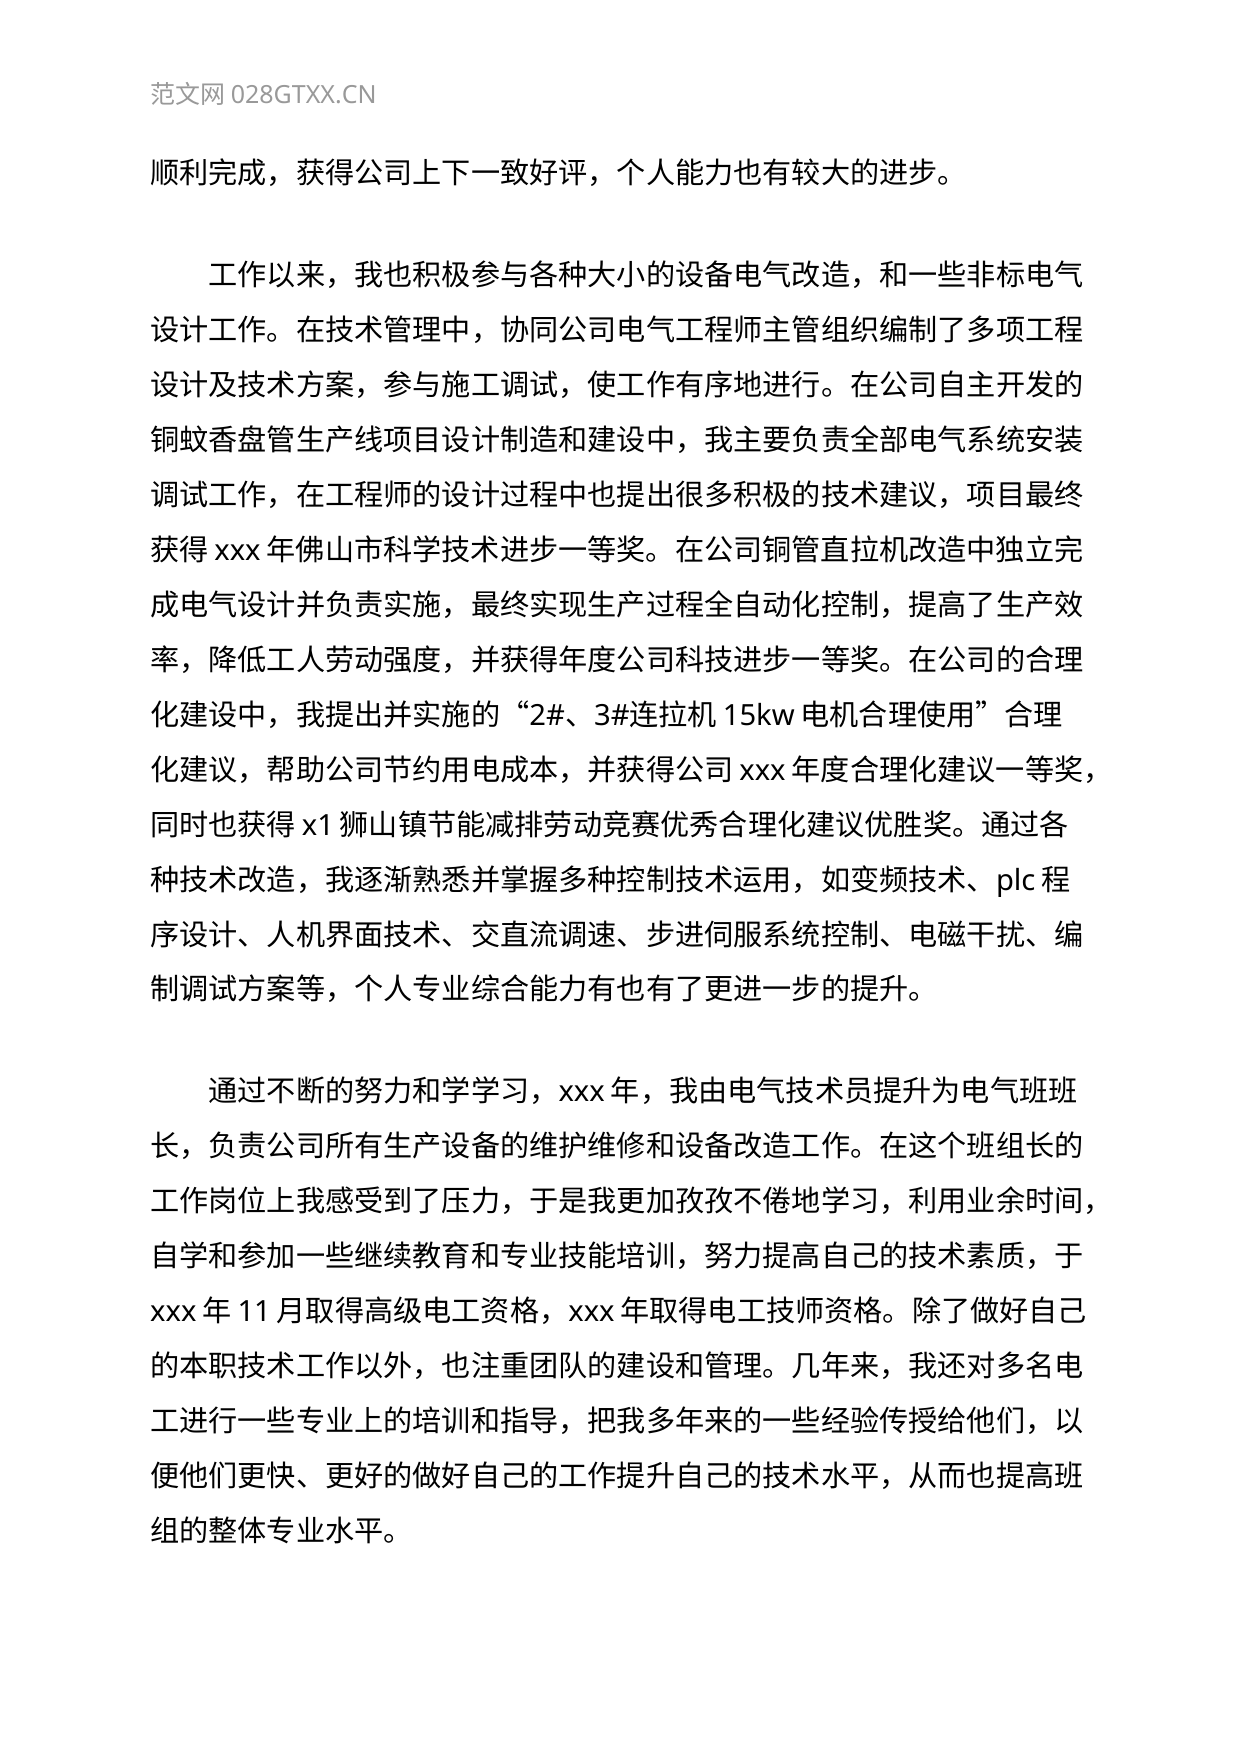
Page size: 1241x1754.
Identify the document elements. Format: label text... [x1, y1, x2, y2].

text 工作以来，我也积极参与各种大小的设备电气改造，和一些非标电气设计工作。在技术管理中，协同公司电气工程师主管组织编制了多项工程设计及技术方案，参与施工调试，使工作有序地进行。在公司自主开发的铜蚊香盘管生产线项目设计制造和建设中，我主要负责全部电气系统安装调试工作，在工程师的设计过程中也提出很多积极的技术建议，项目最终获得xxx年佛山市科学技术进步一等奖。在公司铜管直拉机改造中独立完成电气设计并负责实施，最终实现生产过程全自动化控制，提高了生产效率，降低工人劳动强度，并获得年度公司科技进步一等奖。在公司的合理化建设中，我提出并实施的“2#、3#连拉机15kw电机合理使用”合理化建议，帮助公司节约用电成本，并获得公司xxx年度合理化建议一等奖，同时也获得x1狮山镇节能减排劳动竞赛优秀合理化建议优胜奖。通过各种技术改造，我逐渐熟悉并掌握多种控制技术运用，如变频技术、plc程序设计、人机界面技术、交直流调速、步进伺服系统控制、电磁干扰、编制调试方案等，个人专业综合能力有也有了更进一步的提升。 [150, 252, 1090, 1008]
text 通过不断的努力和学学习，xxx年，我由电气技术员提升为电气班班长，负责公司所有生产设备的维护维修和设备改造工作。在这个班组长的工作岗位上我感受到了压力，于是我更加孜孜不倦地学习，利用业余时间，自学和参加一些继续教育和专业技能培训，努力提高自己的技术素质，于xxx年11月取得高级电工资格，xxx年取得电工技师资格。除了做好自己的本职技术工作以外，也注重团队的建设和管理。几年来，我还对多名电工进行一些专业上的培训和指导，把我多年来的一些经验传授给他们，以便他们更快、更好的做好自己的工作提升自己的技术水平，从而也提高班组的整体专业水平。 [150, 1068, 1090, 1549]
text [150, 150, 1090, 192]
